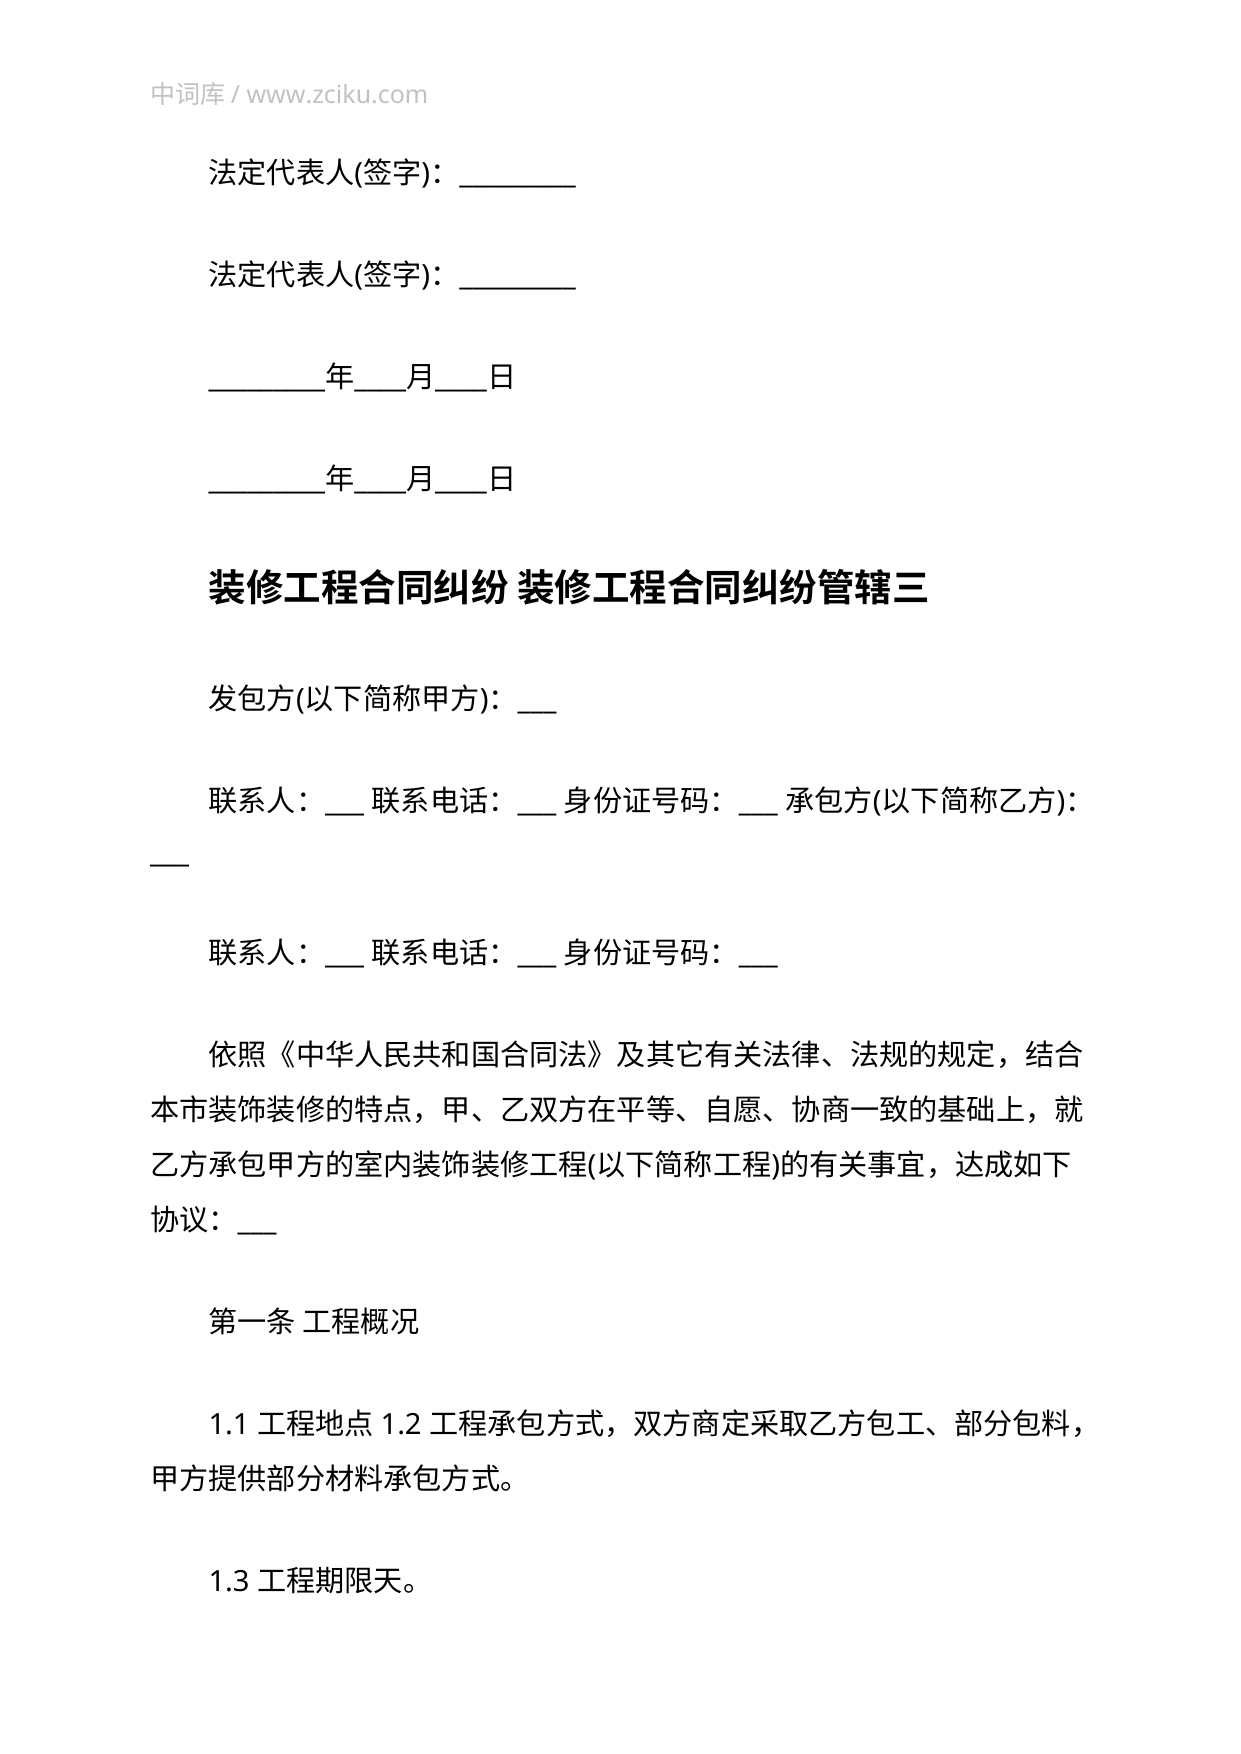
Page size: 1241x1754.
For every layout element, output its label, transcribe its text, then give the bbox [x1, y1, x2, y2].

text 法定代表人(签字)：_________ [150, 252, 1090, 294]
text 联系人：___ 联系电话：___ 身份证号码：___ [150, 930, 1090, 972]
text 1.1 工程地点 1.2 工程承包方式，双方商定采取乙方包工、部分包料，甲方提供部分材料承包方式。 [150, 1401, 1090, 1498]
text 第一条 工程概况 [150, 1299, 1090, 1341]
text 1.3 工程期限天。 [150, 1557, 1090, 1600]
text 依照《中华人民共和国合同法》及其它有关法律、法规的规定，结合本市装饰装修的特点，甲、乙双方在平等、自愿、协商一致的基础上，就乙方承包甲方的室内装饰装修工程(以下简称工程)的有关事宜，达成如下协议：___ [150, 1032, 1090, 1239]
text _________年____月____日 [150, 456, 1090, 498]
text 联系人：___ 联系电话：___ 身份证号码：___ 承包方(以下简称乙方)：___ [150, 777, 1090, 871]
text _________年____月____日 [150, 354, 1090, 396]
text 装修工程合同纠纷 装修工程合同纠纷管辖三 [150, 558, 1090, 612]
text 发包方(以下简称甲方)：___ [150, 675, 1090, 718]
text 法定代表人(签字)：_________ [150, 150, 1090, 192]
